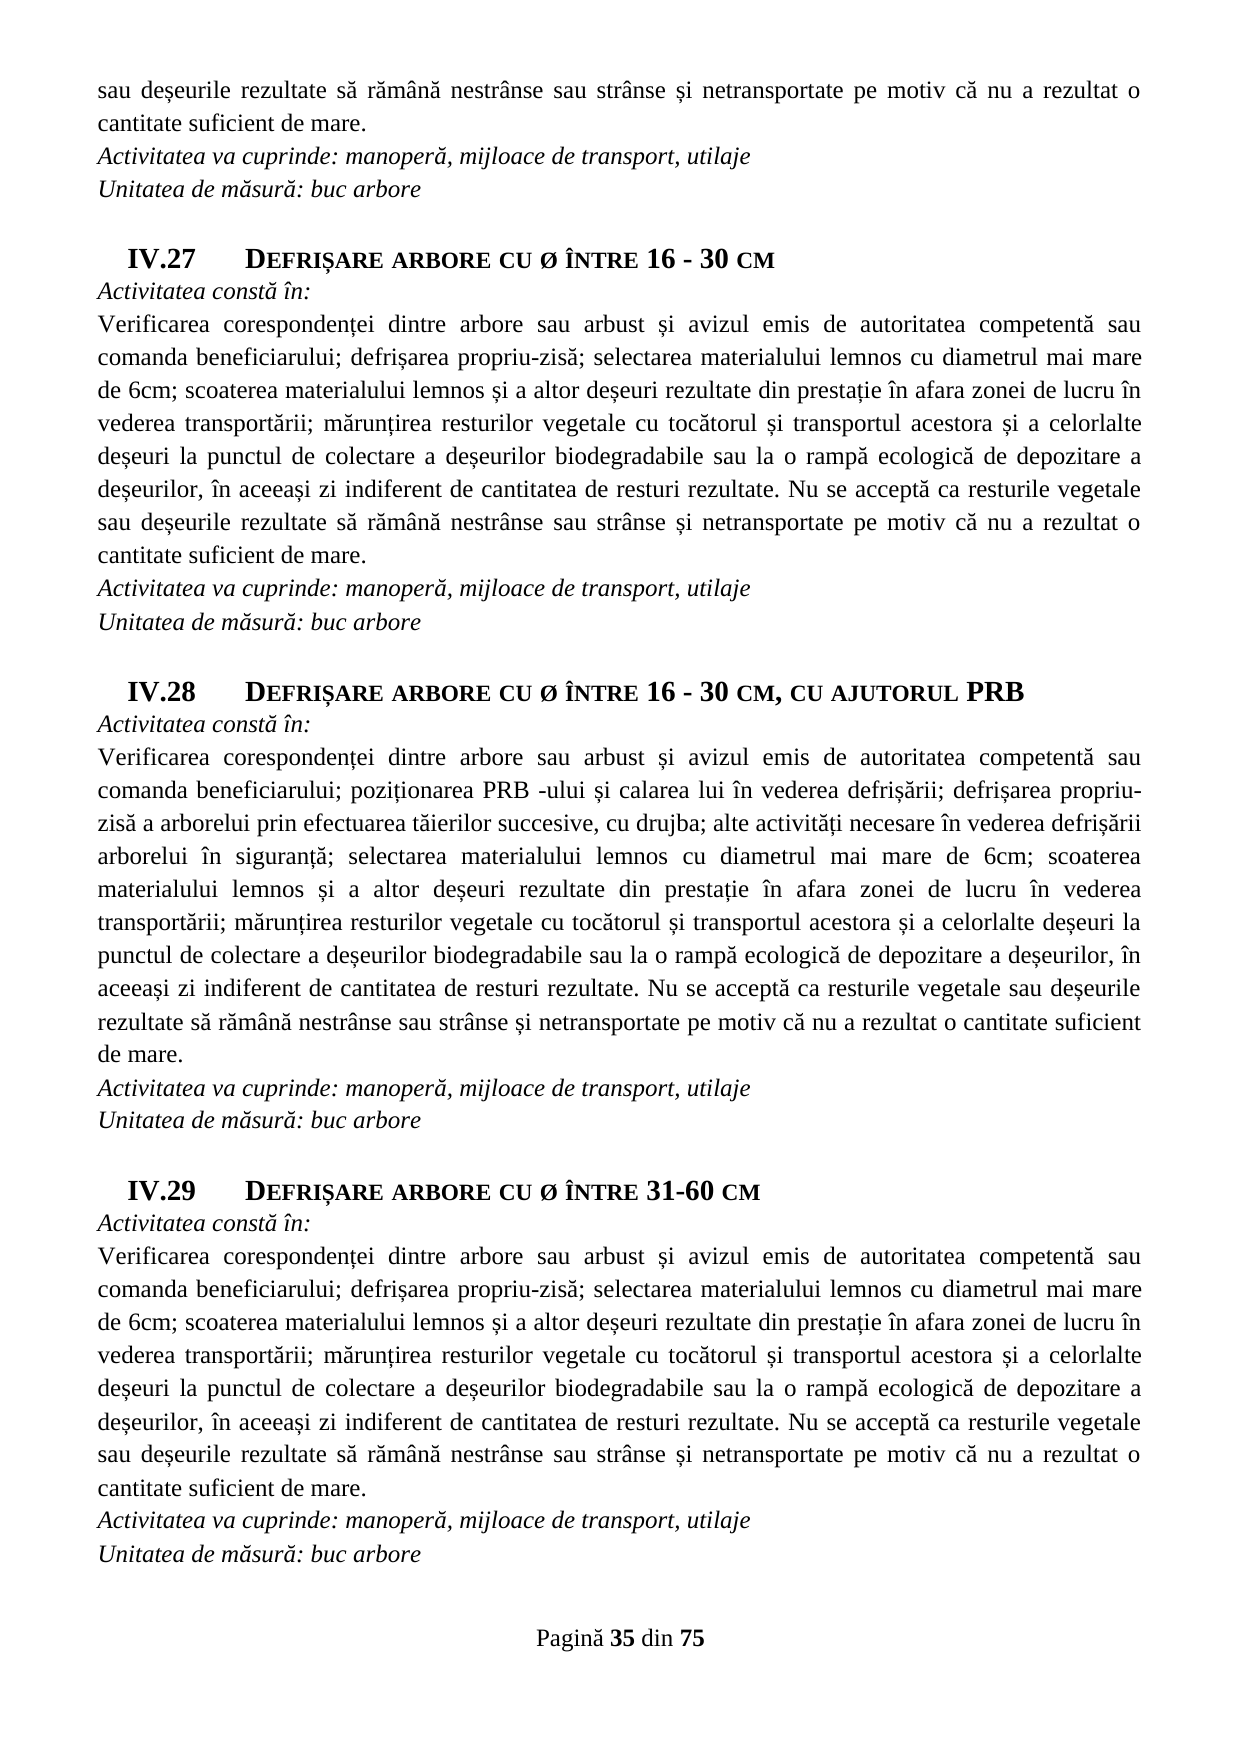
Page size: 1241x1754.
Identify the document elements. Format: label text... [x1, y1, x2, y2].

text Unitatea de măsură: buc arbore [97, 607, 1143, 635]
text Activitatea constă în: [97, 1208, 1143, 1237]
text Activitatea va cuprinde: manoperă, mijloace de transport, utilaje [97, 1506, 1143, 1534]
text Activitatea va cuprinde: manoperă, mijloace de transport, utilaje [97, 573, 1143, 602]
text Unitatea de măsură: buc arbore [97, 1106, 1143, 1134]
subtitle Defrișare arbore cu ø între 31-60 cm [127, 1173, 1143, 1207]
subtitle Defrișare arbore cu ø între 16 - 30 cm, cu ajutorul PRB [127, 674, 1143, 708]
subtitle Defrișare arbore cu ø între 16 - 30 cm [127, 241, 1143, 275]
text Activitatea va cuprinde: manoperă, mijloace de transport, utilaje [97, 141, 1143, 170]
list Activitatea constă în: [97, 709, 1143, 738]
list Verificarea corespondenței dintre arbore sau arbust și avizul emis de autoritatea competentă sau comanda beneficiarului; poziționarea PRB -ului și calarea lui în vederea defrișării; defrișarea propriu-zisă a arborelui prin efectuarea tăierilor succesive, cu drujba; alte activități necesare în vederea defrișării arborelui în siguranță; selectarea materialului lemnos cu diametrul mai mare de 6cm; scoaterea materialului lemnos și a altor deșeuri rezultate din prestație în afara zonei de lucru în vederea transportării; mărunțirea resturilor vegetale cu tocătorul și transportul acestora și a celorlalte deșeuri la punctul de colectare a deșeurilor biodegradabile sau la o rampă ecologică de depozitare a deșeurilor, în aceeași zi indiferent de cantitatea de resturi rezultate. Nu se acceptă ca resturile vegetale sau deșeurile rezultate să rămână nestrânse sau strânse și netransportate pe motiv că nu a rezultat o cantitate suficient de mare. [97, 742, 1143, 1068]
text Unitatea de măsură: buc arbore [97, 1539, 1143, 1567]
text Activitatea va cuprinde: manoperă, mijloace de transport, utilaje [97, 1073, 1143, 1101]
text Unitatea de măsură: buc arbore [97, 174, 1143, 203]
text Activitatea constă în: [97, 276, 1143, 305]
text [97, 75, 1143, 137]
